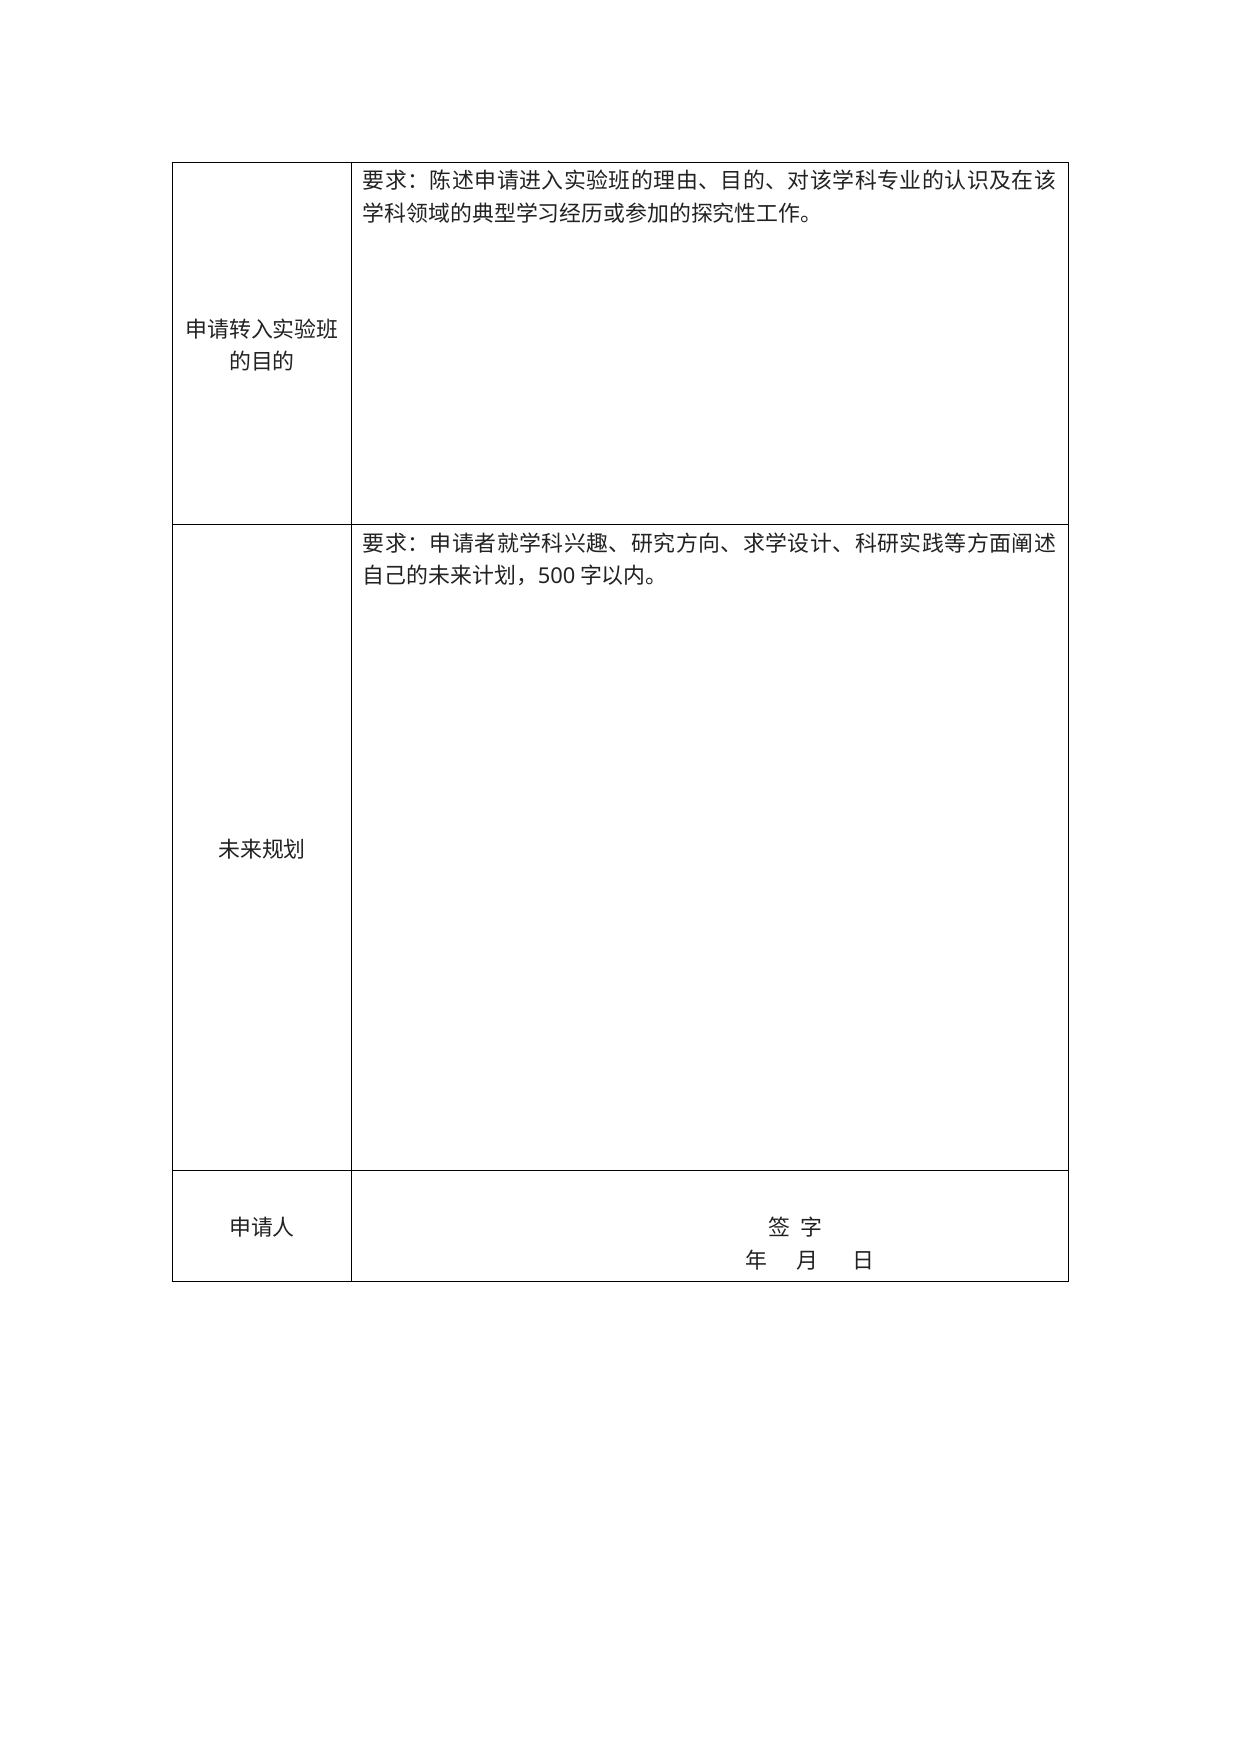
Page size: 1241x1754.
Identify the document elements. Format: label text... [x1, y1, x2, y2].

table_cell 申请转入实验班的目的 [173, 163, 351, 524]
table_cell 要求：申请者就学科兴趣、研究方向、求学设计、科研实践等方面阐述自己的未来计划，500字以内。 [352, 525, 1068, 1170]
table_cell 申请人 [173, 1171, 351, 1281]
table_cell 签 字 年 月 日 [352, 1171, 1068, 1281]
table_cell 要求：陈述申请进入实验班的理由、目的、对该学科专业的认识及在该学科领域的典型学习经历或参加的探究性工作。 [352, 163, 1068, 524]
table_cell 未来规划 [173, 525, 351, 1170]
